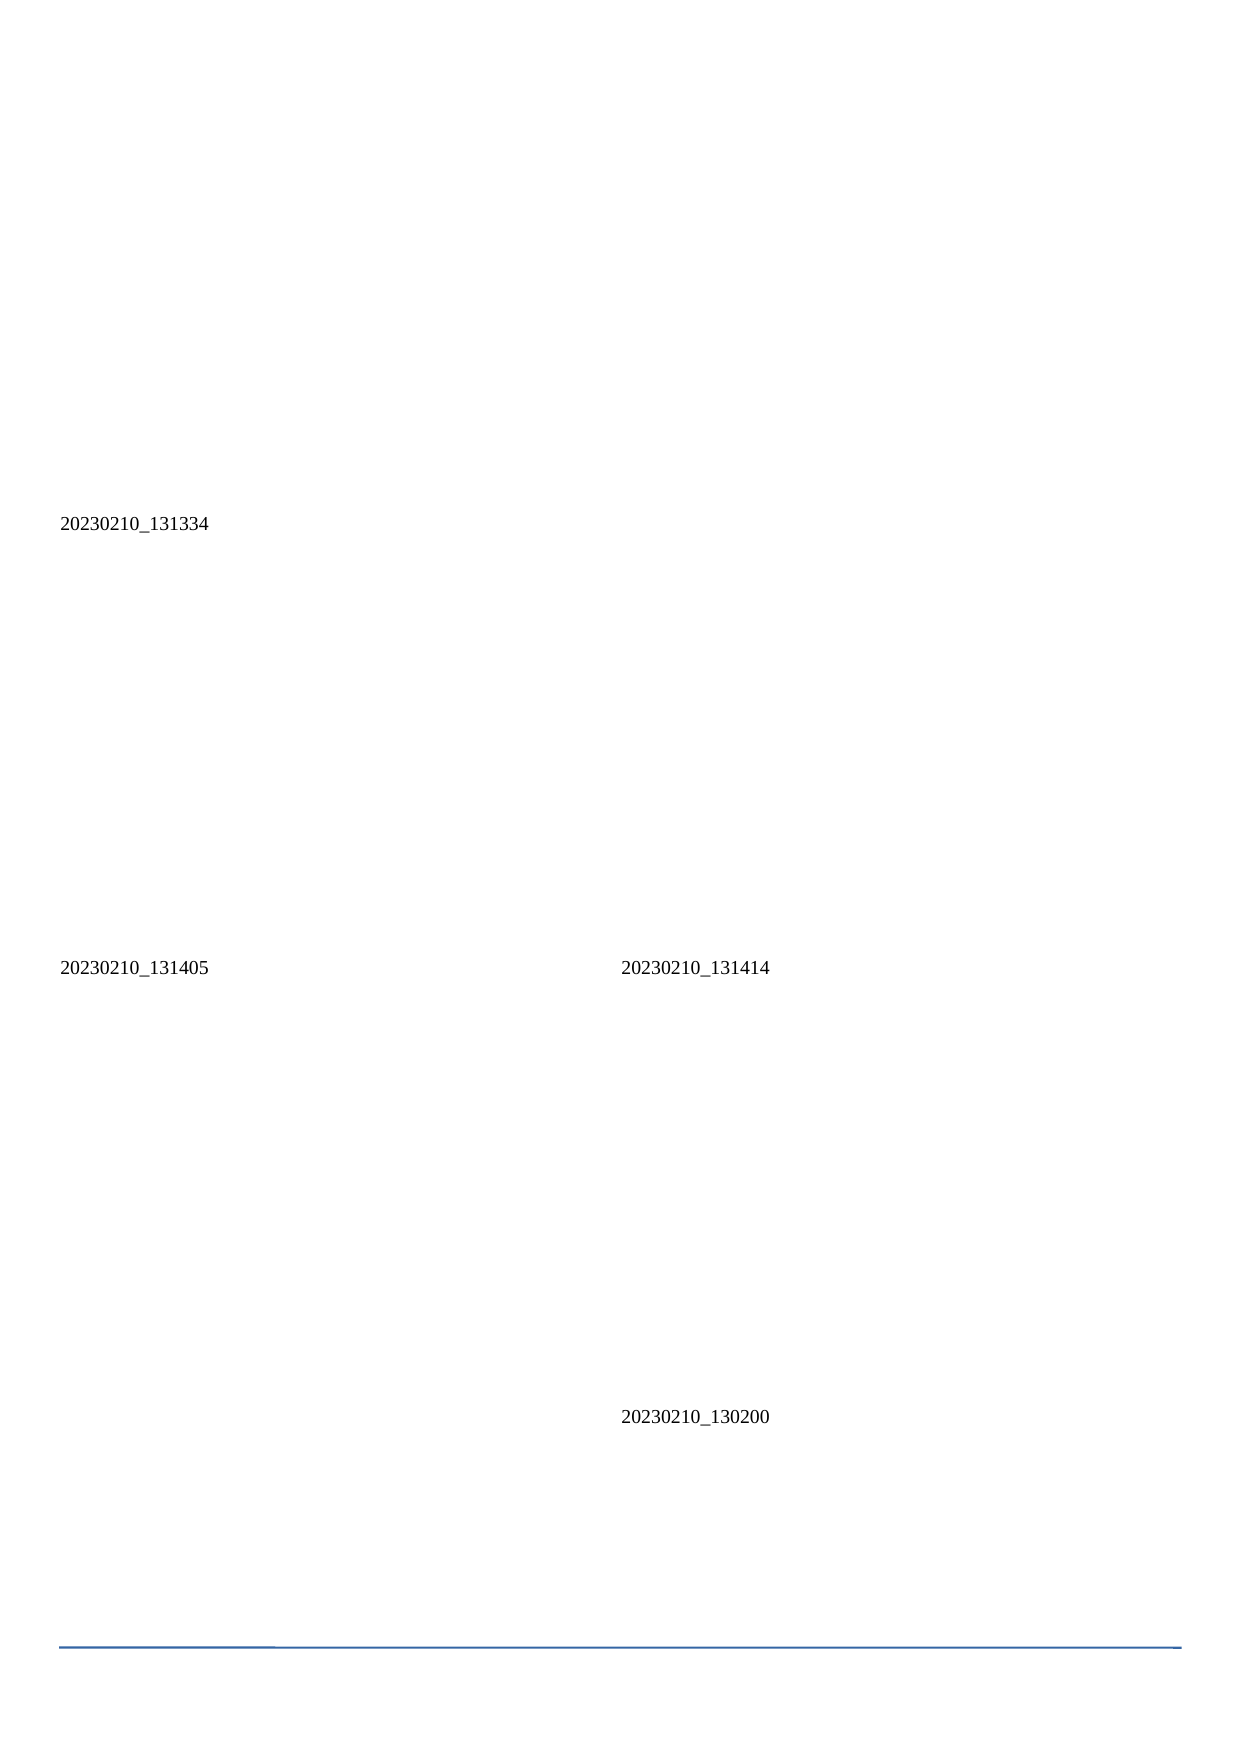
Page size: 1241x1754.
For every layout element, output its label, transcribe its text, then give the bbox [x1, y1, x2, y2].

text 20230210_131414 [621, 956, 789, 979]
text 20230210_131405 [60, 956, 228, 979]
text 20230210_130200 [621, 1404, 789, 1427]
text 20230210_131334 [60, 512, 228, 535]
